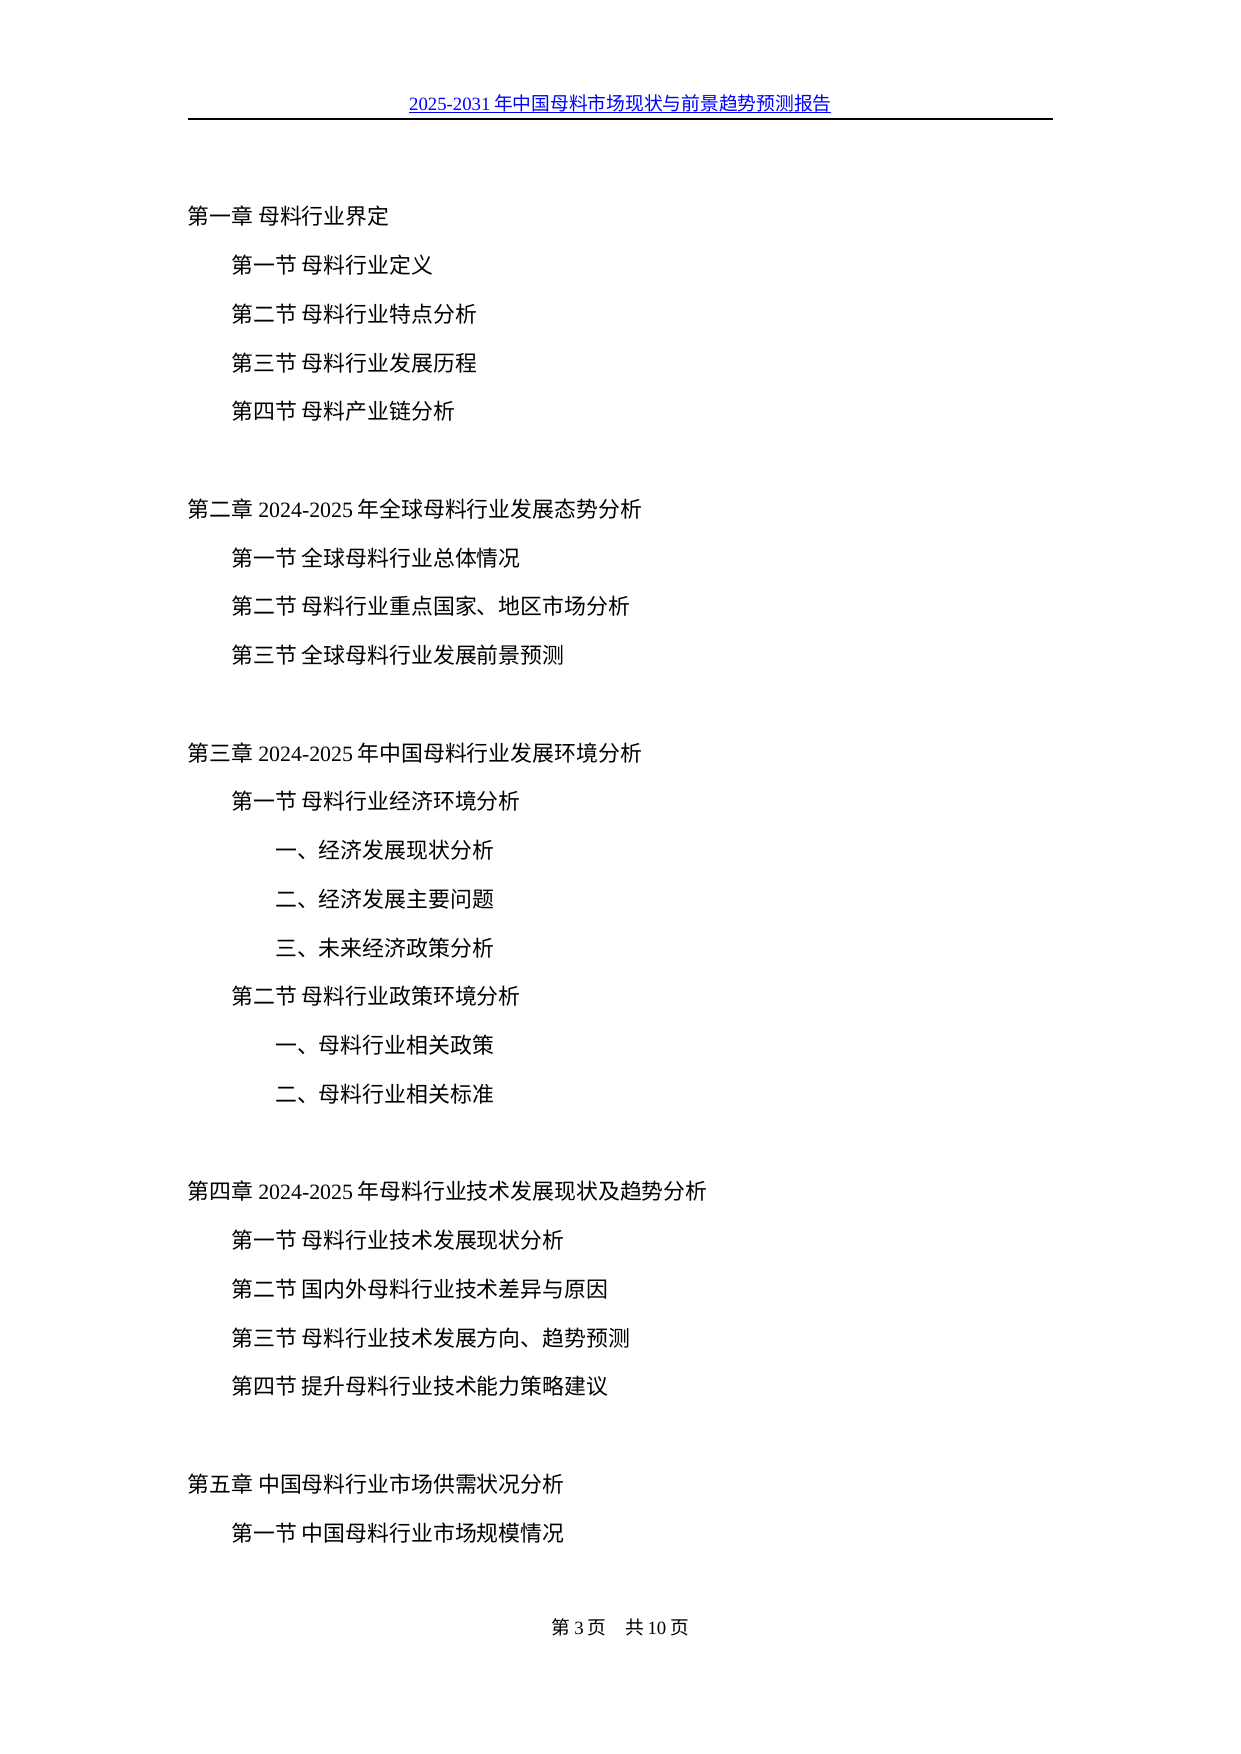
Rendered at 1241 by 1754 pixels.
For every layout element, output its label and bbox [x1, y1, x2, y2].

text [187, 150, 1053, 1548]
